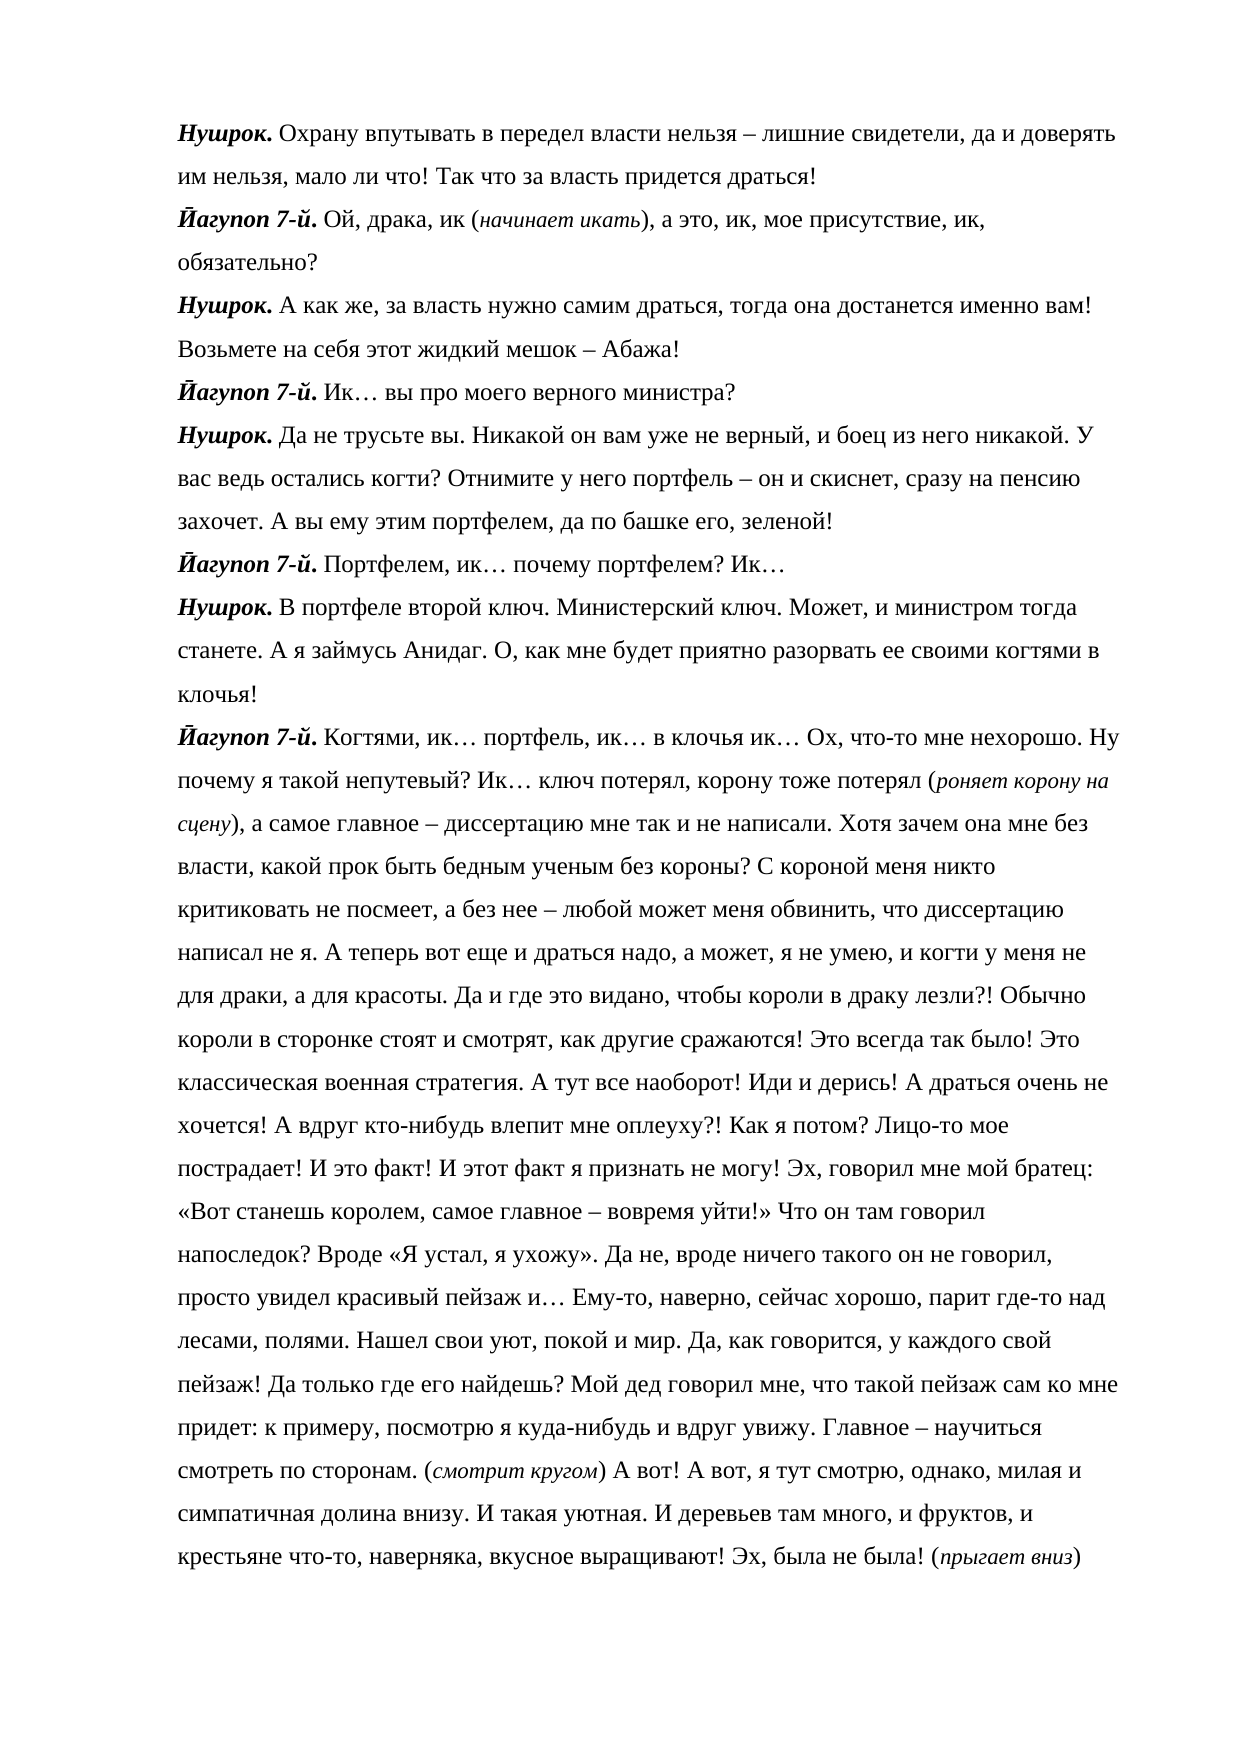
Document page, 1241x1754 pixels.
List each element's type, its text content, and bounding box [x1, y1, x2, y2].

text Нушрок. А как же, за власть нужно самим драться, тогда она достанется именно вам! Возьмете на себя этот жидкий мешок – Абажа! [177, 291, 1123, 362]
text Ӣагупоп 7-й. Когтями, ик… портфель, ик… в клочья ик… Ох, что-то мне нехорошо. Ну почему я такой непутевый? Ик… ключ потерял, корону тоже потерял (роняет корону на сцену), а самое главное – диссертацию мне так и не написали. Хотя зачем она мне без власти, какой прок быть бедным ученым без короны? С короной меня никто критиковать не посмеет, а без нее – любой может меня обвинить, что диссертацию написал не я. А теперь вот еще и драться надо, а может, я не умею, и когти у меня не для драки, а для красоты. Да и где это видано, чтобы короли в драку лезли?! Обычно короли в сторонке стоят и смотрят, как другие сражаются! Это всегда так было! Это классическая военная стратегия. А тут все наоборот! Иди и дерись! А драться очень не хочется! А вдруг кто-нибудь влепит мне оплеуху?! Как я потом? Лицо-то мое пострадает! И это факт! И этот факт я признать не могу! Эх, говорил мне мой братец: «Вот станешь королем, самое главное – вовремя уйти!» Что он там говорил напоследок? Вроде «Я устал, я ухожу». Да не, вроде ничего такого он не говорил, просто увидел красивый пейзаж и… Ему-то, наверно, сейчас хорошо, парит где-то над лесами, полями. Нашел свои уют, покой и мир. Да, как говорится, у каждого свой пейзаж! Да только где его найдешь? Мой дед говорил мне, что такой пейзаж сам ко мне придет: к примеру, посмотрю я куда-нибудь и вдруг увижу. Главное – научиться смотреть по сторонам. (смотрит кругом) А вот! А вот, я тут смотрю, однако, милая и симпатичная долина внизу. И такая уютная. И деревьев там много, и фруктов, и крестьяне что-то, наверняка, вкусное выращивают! Эх, была не была! (прыгает вниз) [177, 722, 1123, 1570]
text Нушрок. В портфеле второй ключ. Министерский ключ. Может, и министром тогда станете. А я займусь Анидаг. О, как мне будет приятно разорвать ее своими когтями в клочья! [177, 592, 1123, 707]
text Нушрок. Да не трусьте вы. Никакой он вам уже не верный, и боец из него никакой. У вас ведь остались когти? Отнимите у него портфель – он и скиснет, сразу на пенсию захочет. А вы ему этим портфелем, да по башке его, зеленой! [177, 420, 1123, 535]
text Ӣагупоп 7-й. Ик… вы про моего верного министра? [177, 377, 1123, 406]
text Ӣагупоп 7-й. Портфелем, ик… почему портфелем? Ик… [177, 549, 1123, 578]
text Нушрок. Охрану впутывать в передел власти нельзя – лишние свидетели, да и доверять им нельзя, мало ли что! Так что за власть придется драться! [177, 118, 1123, 190]
text Ӣагупоп 7-й. Ой, драка, ик (начинает икать), а это, ик, мое присутствие, ик, обязательно? [177, 204, 1123, 276]
